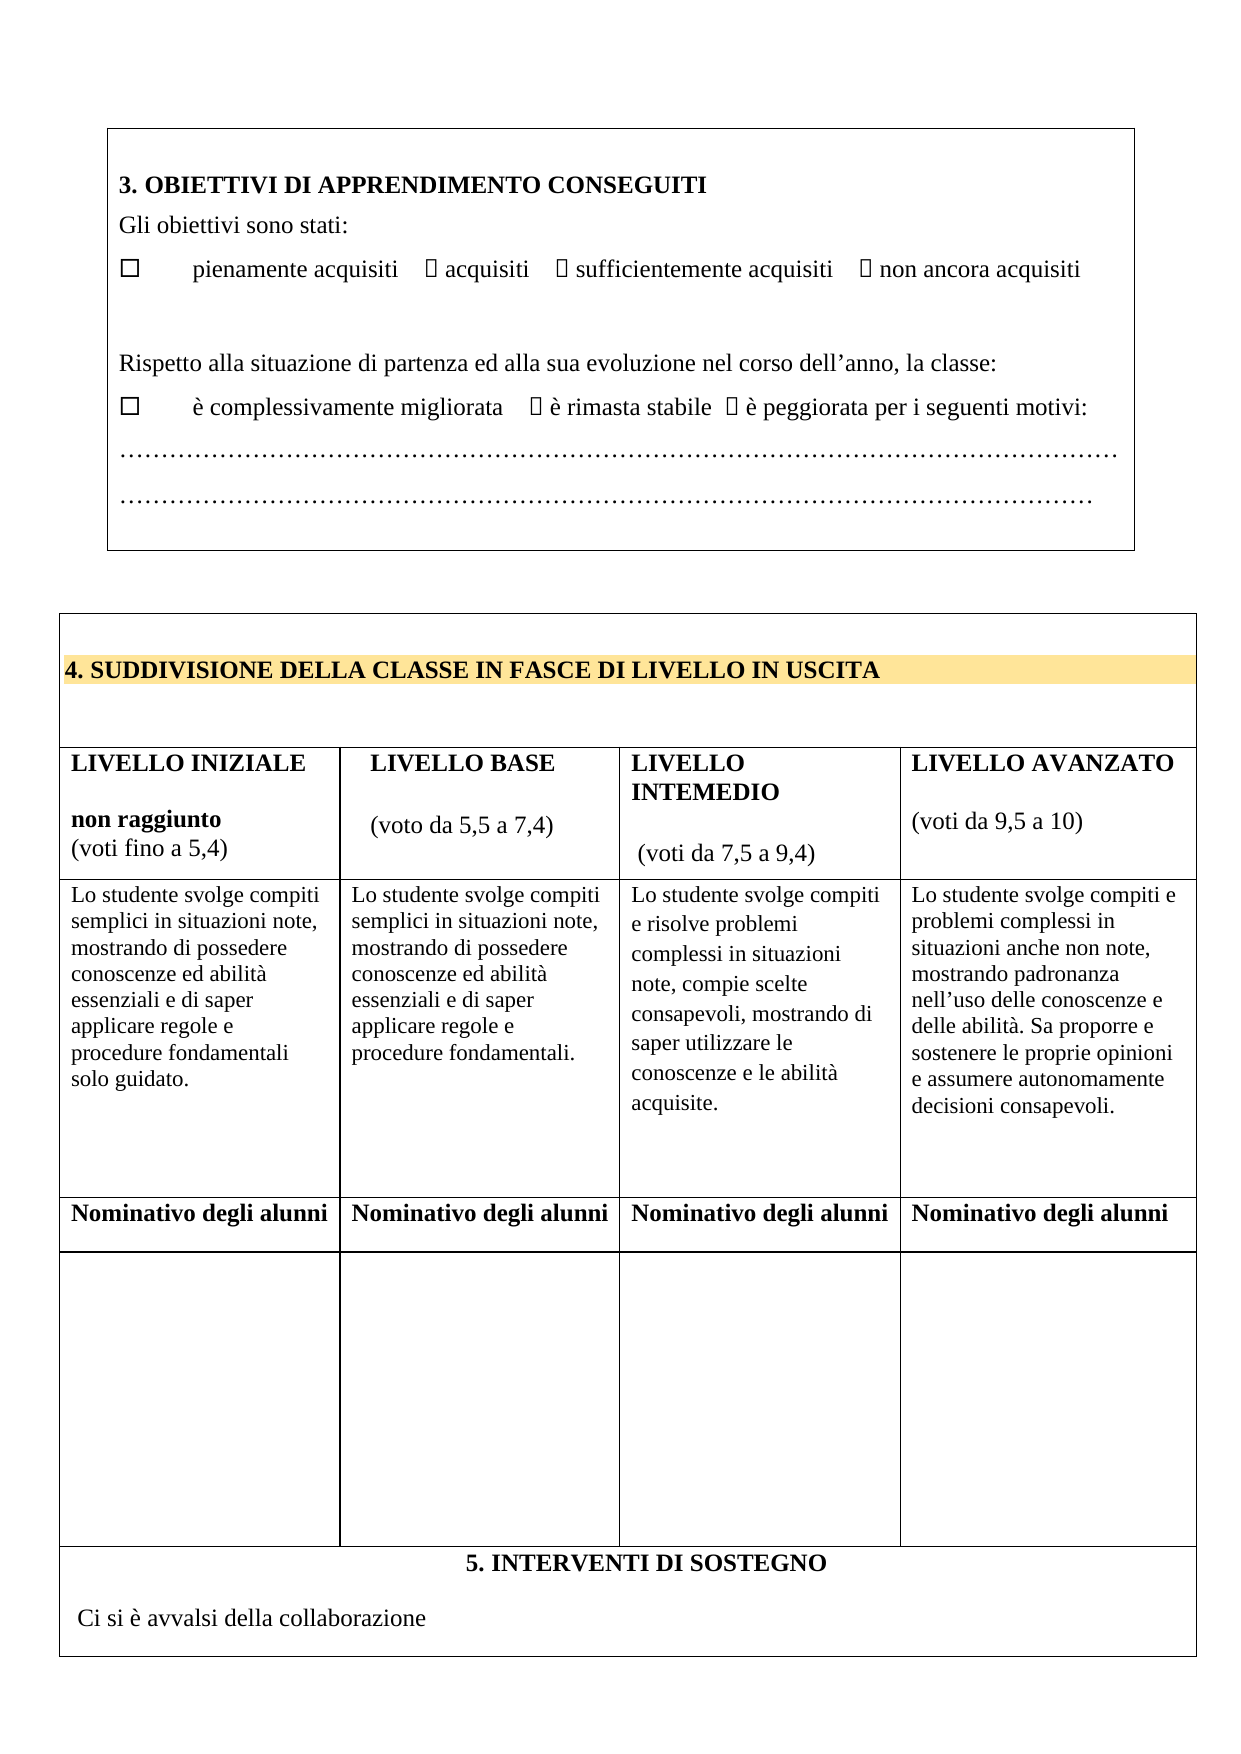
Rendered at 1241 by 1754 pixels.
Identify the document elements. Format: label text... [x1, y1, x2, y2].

table_cell [620, 1253, 900, 1546]
table_cell Lo studente svolge compiti semplici in situazioni note, mostrando di possedere conoscenze ed abilità essenziali e di saper applicare regole e procedure fondamentali. [341, 880, 619, 1197]
table_cell Nominativo degli alunni [620, 1198, 900, 1251]
table_cell Lo studente svolge compiti semplici in situazioni note, mostrando di possedere conoscenze ed abilità essenziali e di saper applicare regole e procedure fondamentali solo guidato. [60, 880, 339, 1197]
table_cell LIVELLO INIZIALE non raggiunto (voti fino a 5,4) [60, 748, 339, 879]
table_cell Lo studente svolge compiti e risolve problemi complessi in situazioni note, compie scelte consapevoli, mostrando di saper utilizzare le conoscenze e le abilità acquisite. [620, 880, 900, 1197]
table_cell [60, 1253, 339, 1546]
table_cell Nominativo degli alunni [60, 1198, 339, 1251]
table_header 4. SUDDIVISIONE DELLA CLASSE IN FASCE DI LIVELLO IN USCITA [60, 614, 1196, 747]
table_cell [60, 1547, 1196, 1656]
table_cell Lo studente svolge compiti e problemi complessi in situazioni anche non note, mostrando padronanza nell’uso delle conoscenze e delle abilità. Sa proporre e sostenere le proprie opinioni e assumere autonomamente decisioni consapevoli. [901, 880, 1196, 1197]
table_cell Nominativo degli alunni [901, 1198, 1196, 1251]
table_cell Nominativo degli alunni [341, 1198, 619, 1251]
table_cell LIVELLO INTEMEDIO (voti da 7,5 a 9,4) [620, 748, 900, 879]
table_cell LIVELLO AVANZATO (voti da 9,5 a 10) [901, 748, 1196, 879]
table_cell [341, 1253, 619, 1546]
table_cell 3. OBIETTIVI DI APPRENDIMENTO CONSEGUITI Gli obiettivi sono stati: pienamente acquisiti  acquisiti  sufficientemente acquisiti  non ancora acquisiti Rispetto alla situazione di partenza ed alla sua evoluzione nel corso dell’anno, la classe: è complessivamente migliorata  è rimasta stabile  è peggiorata per i seguenti motivi: ………………………………………………………………………………………………………… ……………………………………………………………………………………………………… [108, 129, 1134, 550]
table_cell LIVELLO BASE (voto da 5,5 a 7,4) [341, 748, 619, 879]
table_cell [901, 1253, 1196, 1546]
